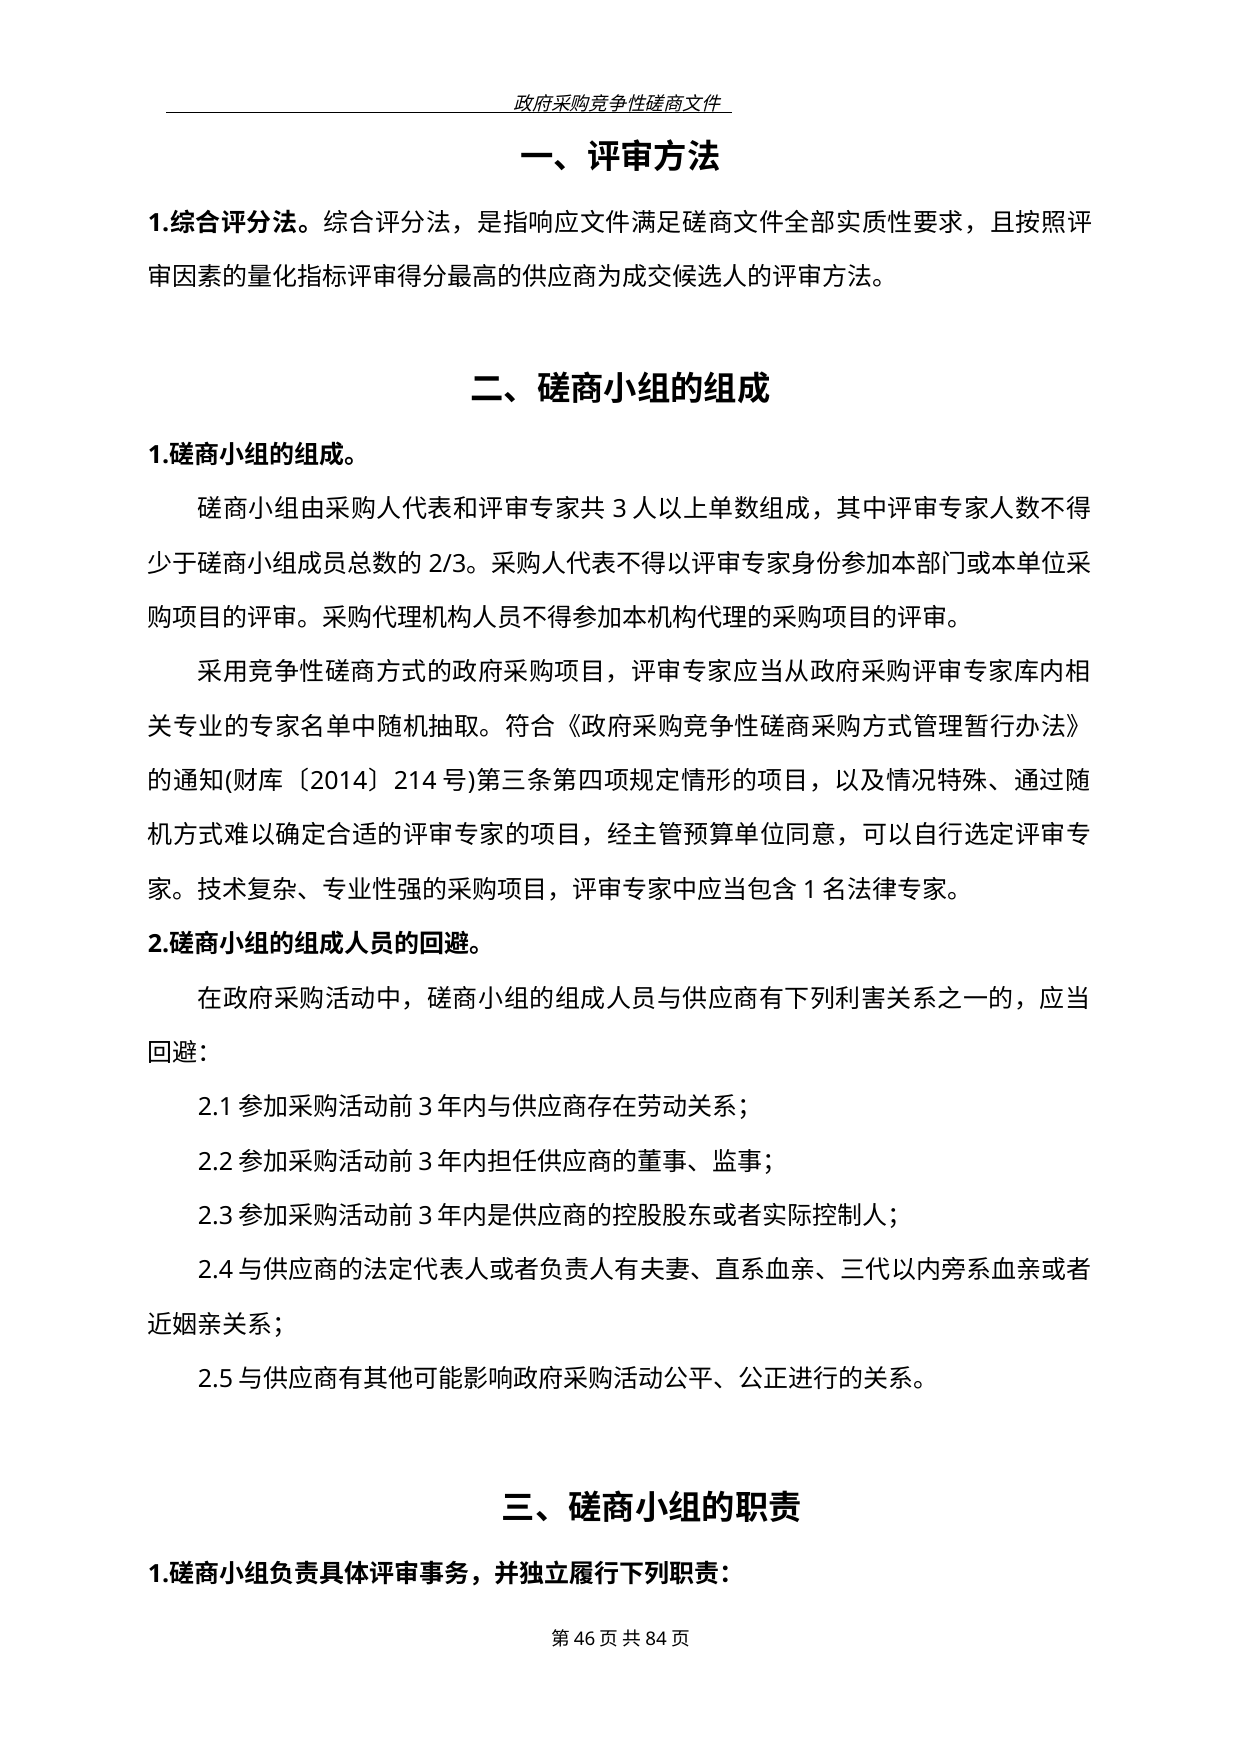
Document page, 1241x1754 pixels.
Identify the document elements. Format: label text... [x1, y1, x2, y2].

text 采用竞争性磋商方式的政府采购项目，评审专家应当从政府采购评审专家库内相关专业的专家名单中随机抽取。符合《政府采购竞争性磋商采购方式管理暂行办法》的通知(财库〔2014〕214号)第三条第四项规定情形的项目，以及情况特殊、通过随机方式难以确定合适的评审专家的项目，经主管预算单位同意，可以自行选定评审专家。技术复杂、专业性强的采购项目，评审专家中应当包含1名法律专家。 [148, 652, 1092, 906]
text 一、评审方法 [148, 130, 1092, 178]
text 2.3参加采购活动前3年内是供应商的控股股东或者实际控制人； [148, 1196, 1092, 1232]
text 2.5与供应商有其他可能影响政府采购活动公平、公正进行的关系。 [148, 1359, 1092, 1395]
text 1.综合评分法。综合评分法，是指响应文件满足磋商文件全部实质性要求，且按照评审因素的量化指标评审得分最高的供应商为成交候选人的评审方法。 [148, 202, 1092, 293]
text 二、磋商小组的组成 [148, 362, 1092, 410]
text 2.1参加采购活动前3年内与供应商存在劳动关系； [148, 1087, 1092, 1123]
text 磋商小组由采购人代表和评审专家共3人以上单数组成，其中评审专家人数不得少于磋商小组成员总数的2/3。采购人代表不得以评审专家身份参加本部门或本单位采购项目的评审。采购代理机构人员不得参加本机构代理的采购项目的评审。 [148, 489, 1092, 634]
text 2.磋商小组的组成人员的回避。 [148, 924, 1092, 960]
text 2.4与供应商的法定代表人或者负责人有夫妻、直系血亲、三代以内旁系血亲或者近姻亲关系； [148, 1250, 1092, 1341]
text 三、磋商小组的职责 [160, 1481, 1092, 1529]
text 2.2参加采购活动前3年内担任供应商的董事、监事； [148, 1141, 1092, 1177]
text 在政府采购活动中，磋商小组的组成人员与供应商有下列利害关系之一的，应当回避： [148, 978, 1092, 1069]
text 1.磋商小组负责具体评审事务，并独立履行下列职责： [148, 1553, 1092, 1590]
text 1.磋商小组的组成。 [148, 434, 1092, 471]
